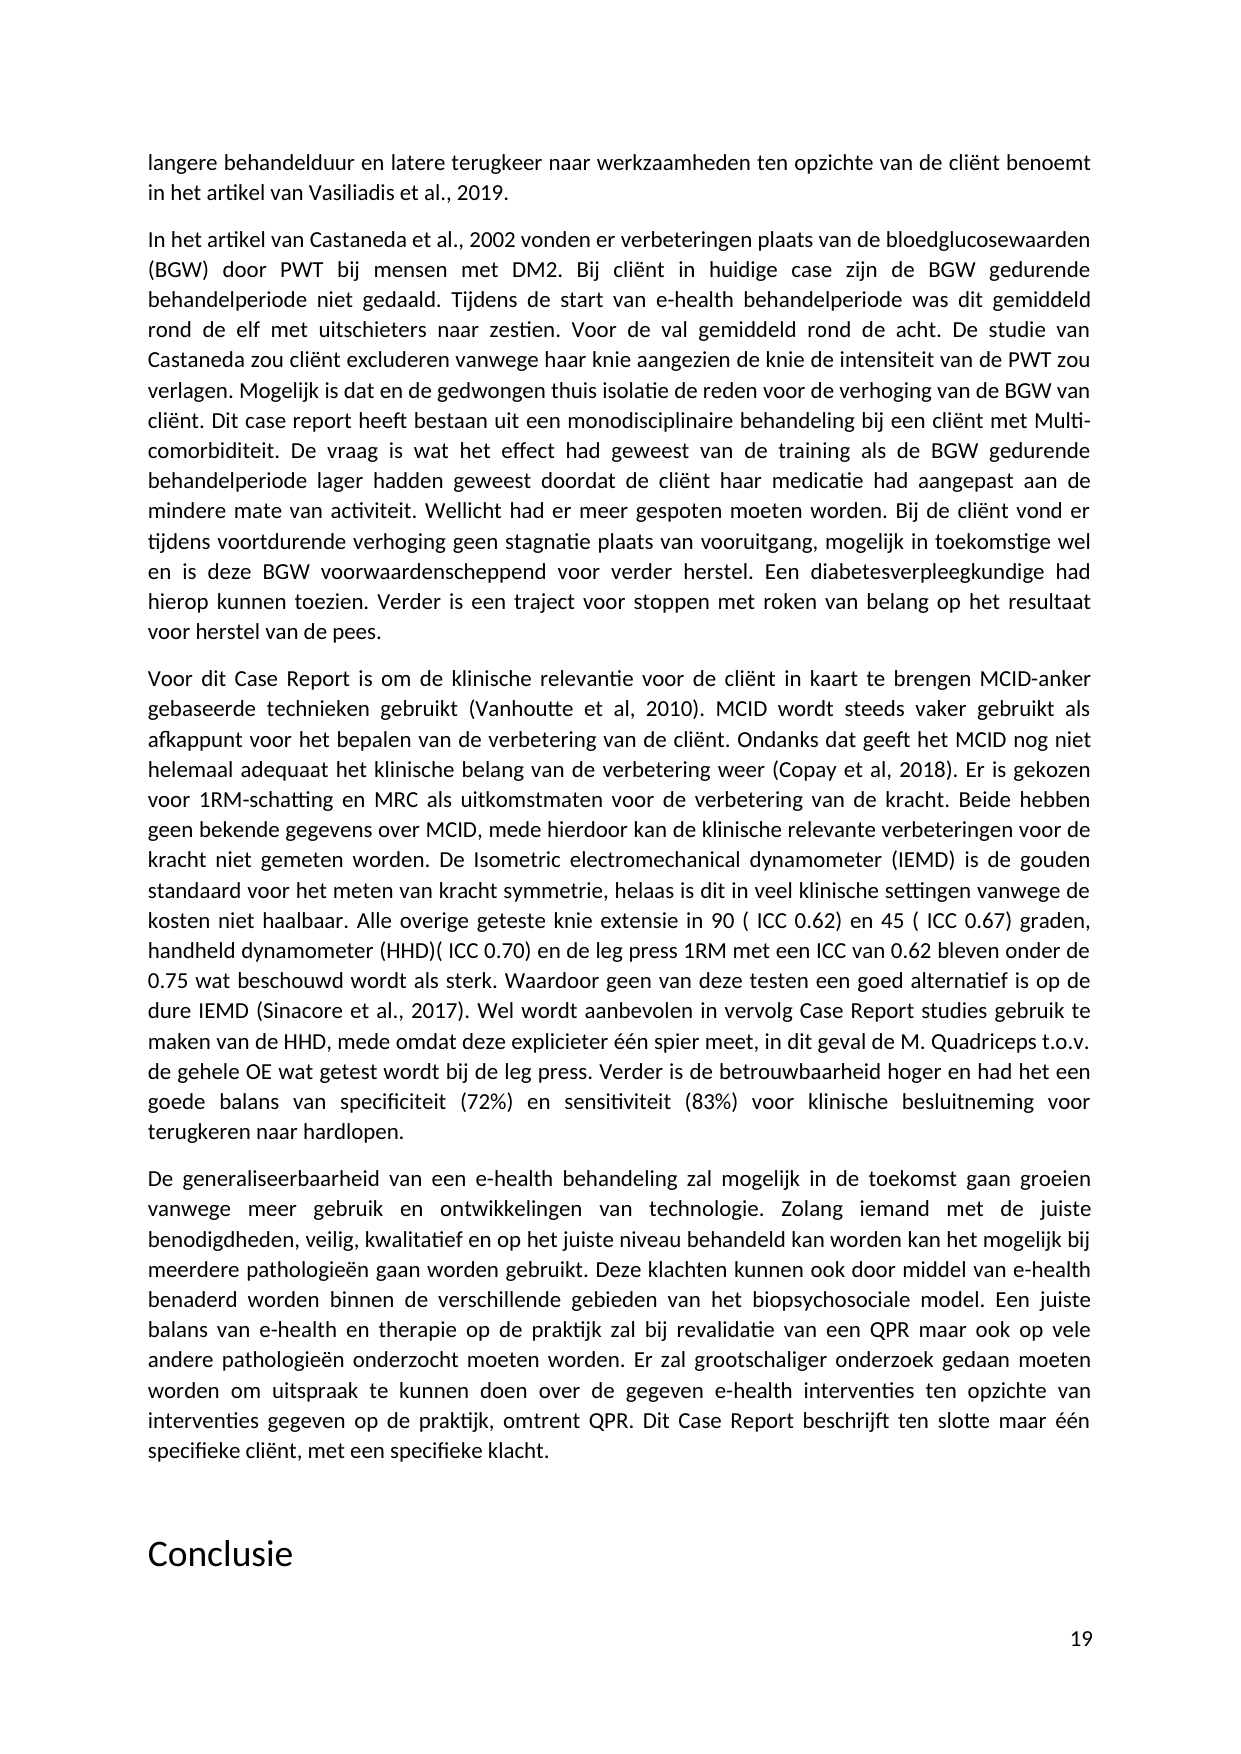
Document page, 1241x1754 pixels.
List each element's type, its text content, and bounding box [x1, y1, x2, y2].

text Voor dit Case Report is om de klinische relevantie voor de cliënt in kaart te brengen MCID-anker gebaseerde technieken gebruikt (Vanhoutte et al, 2010). MCID wordt steeds vaker gebruikt als afkappunt voor het bepalen van de verbetering van de cliënt. Ondanks dat geeft het MCID nog niet helemaal adequaat het klinische belang van de verbetering weer (Copay et al, 2018). Er is gekozen voor 1RM-schatting en MRC als uitkomstmaten voor de verbetering van de kracht. Beide hebben geen bekende gegevens over MCID, mede hierdoor kan de klinische relevante verbeteringen voor de kracht niet gemeten worden. De Isometric electromechanical dynamometer (IEMD) is de gouden standaard voor het meten van kracht symmetrie, helaas is dit in veel klinische settingen vanwege de kosten niet haalbaar. Alle overige geteste knie extensie in 90 ( ICC 0.62) en 45 ( ICC 0.67) graden, handheld dynamometer (HHD)( ICC 0.70) en de leg press 1RM met een ICC van 0.62 bleven onder de 0.75 wat beschouwd wordt als sterk. Waardoor geen van deze testen een goed alternatief is op de dure IEMD (Sinacore et al., 2017). Wel wordt aanbevolen in vervolg Case Report studies gebruik te maken van de HHD, mede omdat deze explicieter één spier meet, in dit geval de M. Quadriceps t.o.v. de gehele OE wat getest wordt bij de leg press. Verder is de betrouwbaarheid hoger en had het een goede balans van specificiteit (72%) en sensitiviteit (83%) voor klinische besluitneming voor terugkeren naar hardlopen. [148, 664, 1093, 1145]
text In het artikel van Castaneda et al., 2002 vonden er verbeteringen plaats van de bloedglucosewaarden (BGW) door PWT bij mensen met DM2. Bij cliënt in huidige case zijn de BGW gedurende behandelperiode niet gedaald. Tijdens de start van e-health behandelperiode was dit gemiddeld rond de elf met uitschieters naar zestien. Voor de val gemiddeld rond de acht. De studie van Castaneda zou cliënt excluderen vanwege haar knie aangezien de knie de intensiteit van de PWT zou verlagen. Mogelijk is dat en de gedwongen thuis isolatie de reden voor de verhoging van de BGW van cliënt. Dit case report heeft bestaan uit een monodisciplinaire behandeling bij een cliënt met Multi-comorbiditeit. De vraag is wat het effect had geweest van de training als de BGW gedurende behandelperiode lager hadden geweest doordat de cliënt haar medicatie had aangepast aan de mindere mate van activiteit. Wellicht had er meer gespoten moeten worden. Bij de cliënt vond er tijdens voortdurende verhoging geen stagnatie plaats van vooruitgang, mogelijk in toekomstige wel en is deze BGW voorwaardenscheppend voor verder herstel. Een diabetesverpleegkundige had hierop kunnen toezien. Verder is een traject voor stoppen met roken van belang op het resultaat voor herstel van de pees. [148, 225, 1093, 645]
text Conclusie [148, 1530, 1093, 1576]
text De generaliseerbaarheid van een e-health behandeling zal mogelijk in de toekomst gaan groeien vanwege meer gebruik en ontwikkelingen van technologie. Zolang iemand met de juiste benodigdheden, veilig, kwalitatief en op het juiste niveau behandeld kan worden kan het mogelijk bij meerdere pathologieën gaan worden gebruikt. Deze klachten kunnen ook door middel van e-health benaderd worden binnen de verschillende gebieden van het biopsychosociale model. Een juiste balans van e-health en therapie op de praktijk zal bij revalidatie van een QPR maar ook op vele andere pathologieën onderzocht moeten worden. Er zal grootschaliger onderzoek gedaan moeten worden om uitspraak te kunnen doen over de gegeven e-health interventies ten opzichte van interventies gegeven op de praktijk, omtrent QPR. Dit Case Report beschrijft ten slotte maar één specifieke cliënt, met een specifieke klacht. [148, 1164, 1093, 1464]
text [148, 148, 1093, 206]
